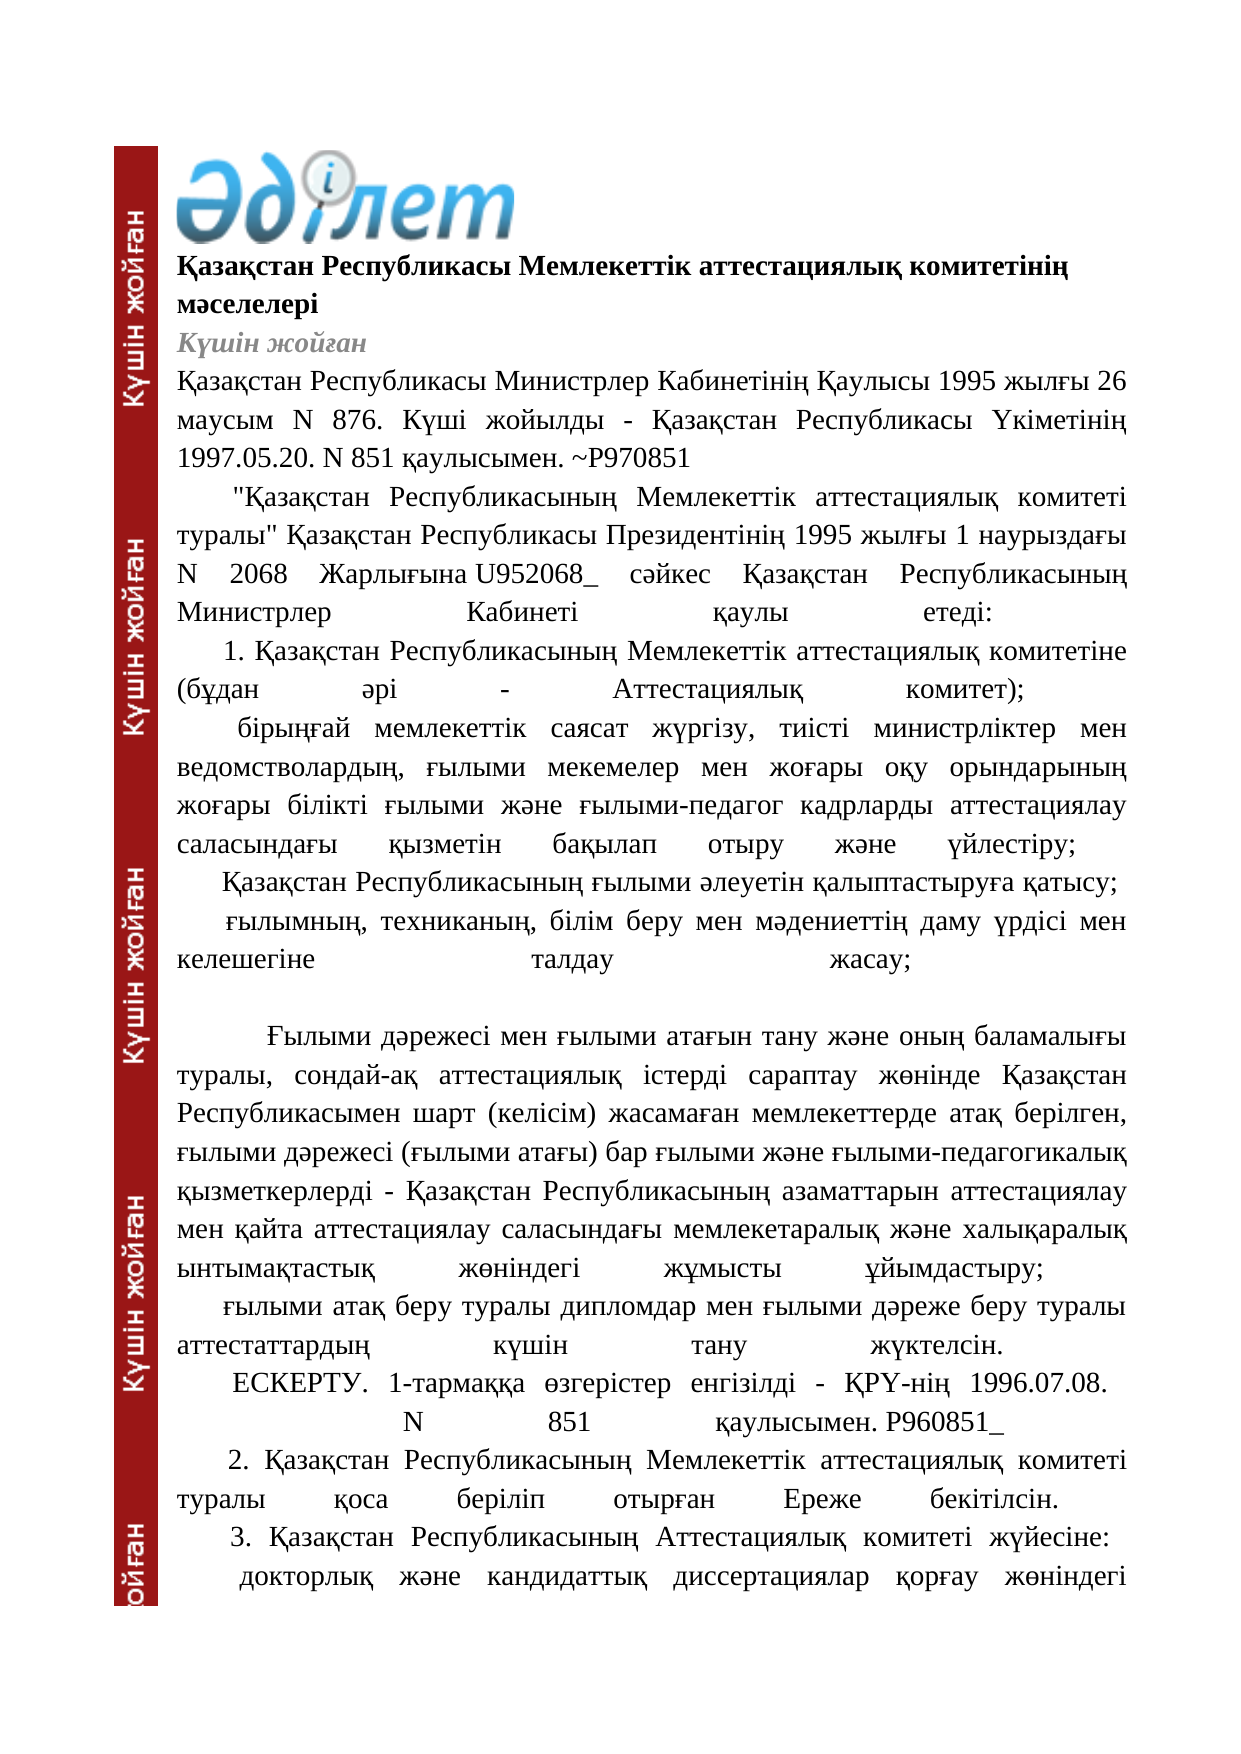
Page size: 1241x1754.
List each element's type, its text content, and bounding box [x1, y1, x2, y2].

text Қазақстан Республикасы Мемлекеттiк аттестациялық комитетiнiң мәселелерi [112, 248, 1128, 320]
picture [114, 1592, 158, 1606]
picture [114, 358, 158, 363]
picture [114, 320, 158, 325]
text Қазақстан Республикасы Министрлер Кабинетiнiң Қаулысы 1995 жылғы 26 маусым N 876. Күшi жойылды - Қазақстан Республикасы Үкіметінің 1997.05.20. N 851 қаулысымен. ~P970851 [112, 363, 1128, 474]
text Күшін жойған [112, 325, 1128, 358]
picture [176, 150, 515, 244]
picture [114, 474, 158, 479]
picture [114, 146, 158, 248]
